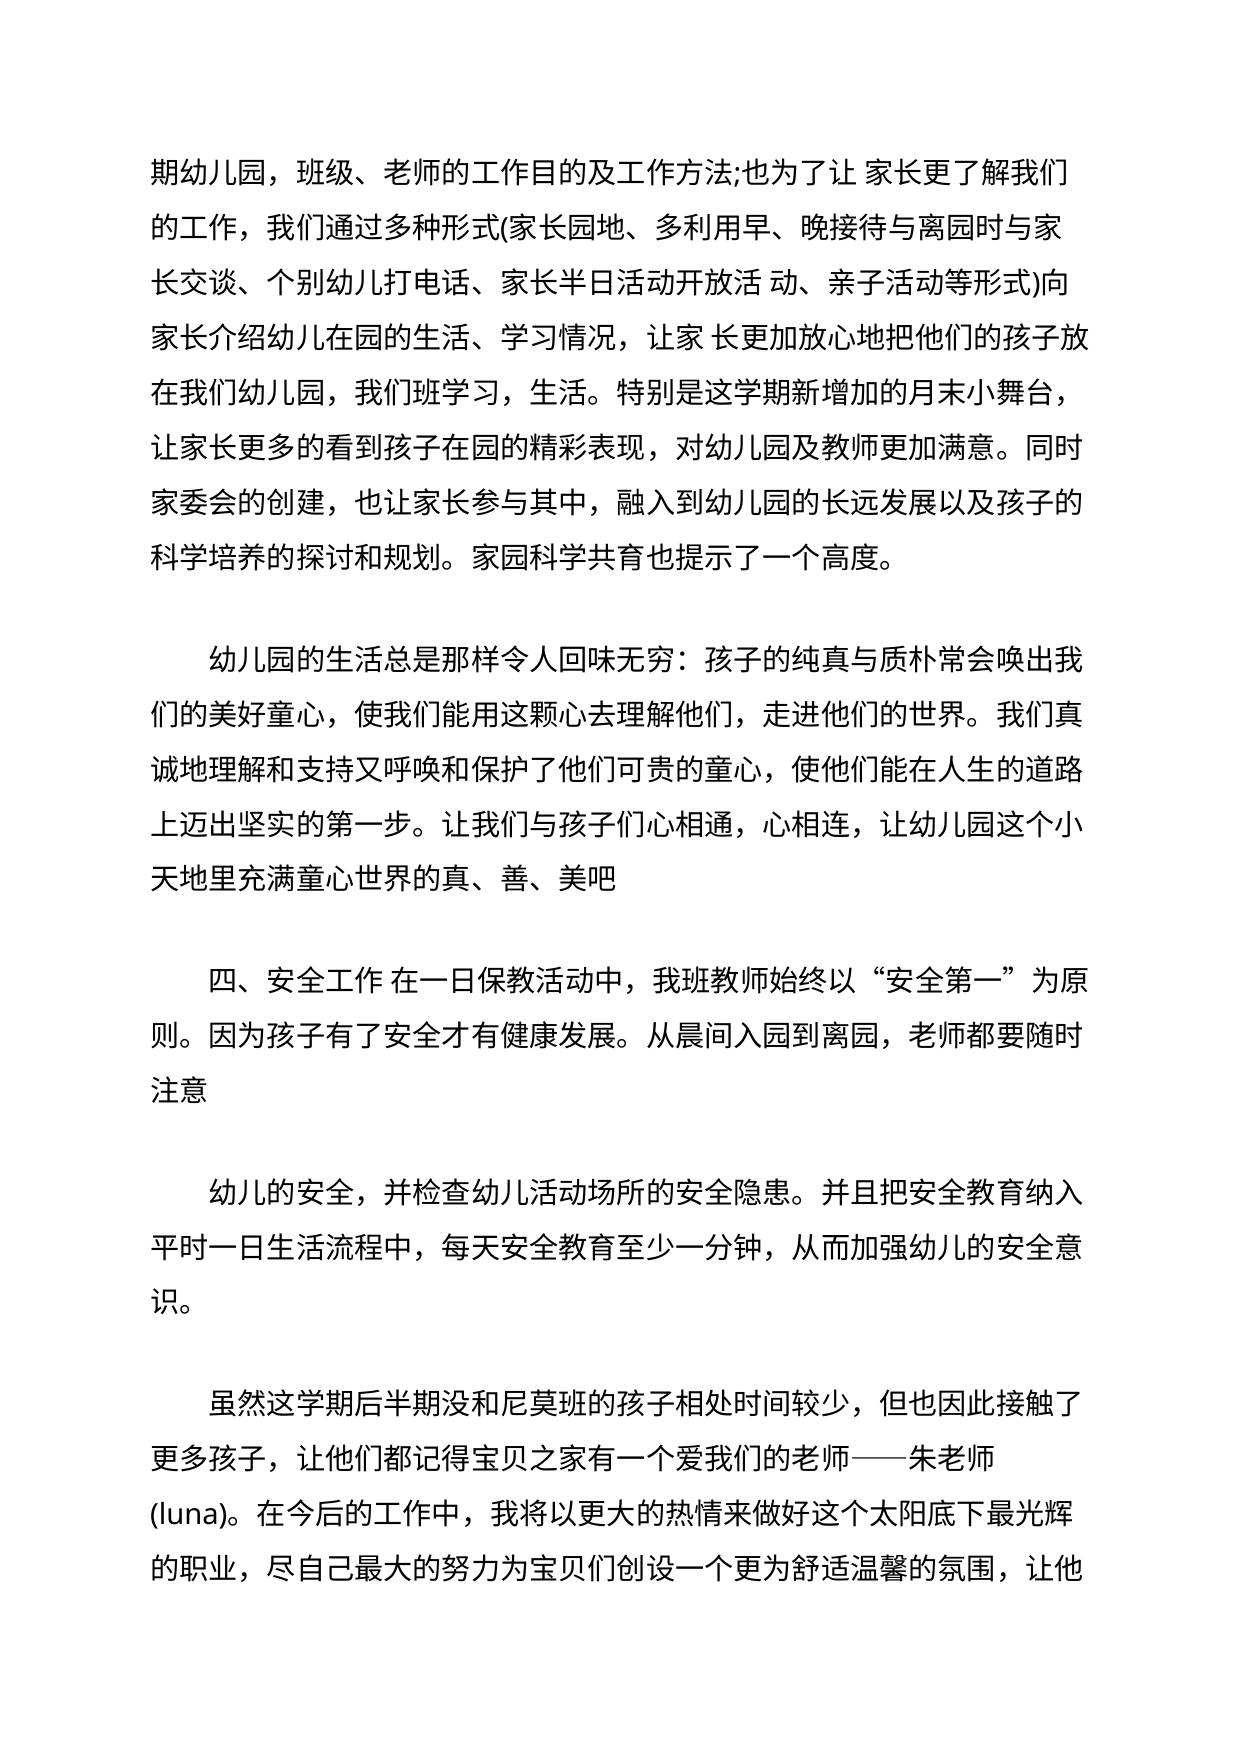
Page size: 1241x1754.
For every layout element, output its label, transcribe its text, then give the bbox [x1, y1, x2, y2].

text 幼儿园的生活总是那样令人回味无穷：孩子的纯真与质朴常会唤出我们的美好童心，使我们能用这颗心去理解他们，走进他们的世界。我们真诚地理解和支持又呼唤和保护了他们可贵的童心，使他们能在人生的道路上迈出坚实的第一步。让我们与孩子们心相通，心相连，让幼儿园这个小天地里充满童心世界的真、善、美吧 [150, 636, 1090, 898]
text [150, 150, 1090, 577]
text 四、安全工作 在一日保教活动中，我班教师始终以“安全第一”为原则。因为孩子有了安全才有健康发展。从晨间入园到离园，老师都要随时注意 [150, 958, 1090, 1110]
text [150, 1381, 1090, 1588]
text 幼儿的安全，并检查幼儿活动场所的安全隐患。并且把安全教育纳入平时一日生活流程中，每天安全教育至少一分钟，从而加强幼儿的安全意识。 [150, 1169, 1090, 1321]
